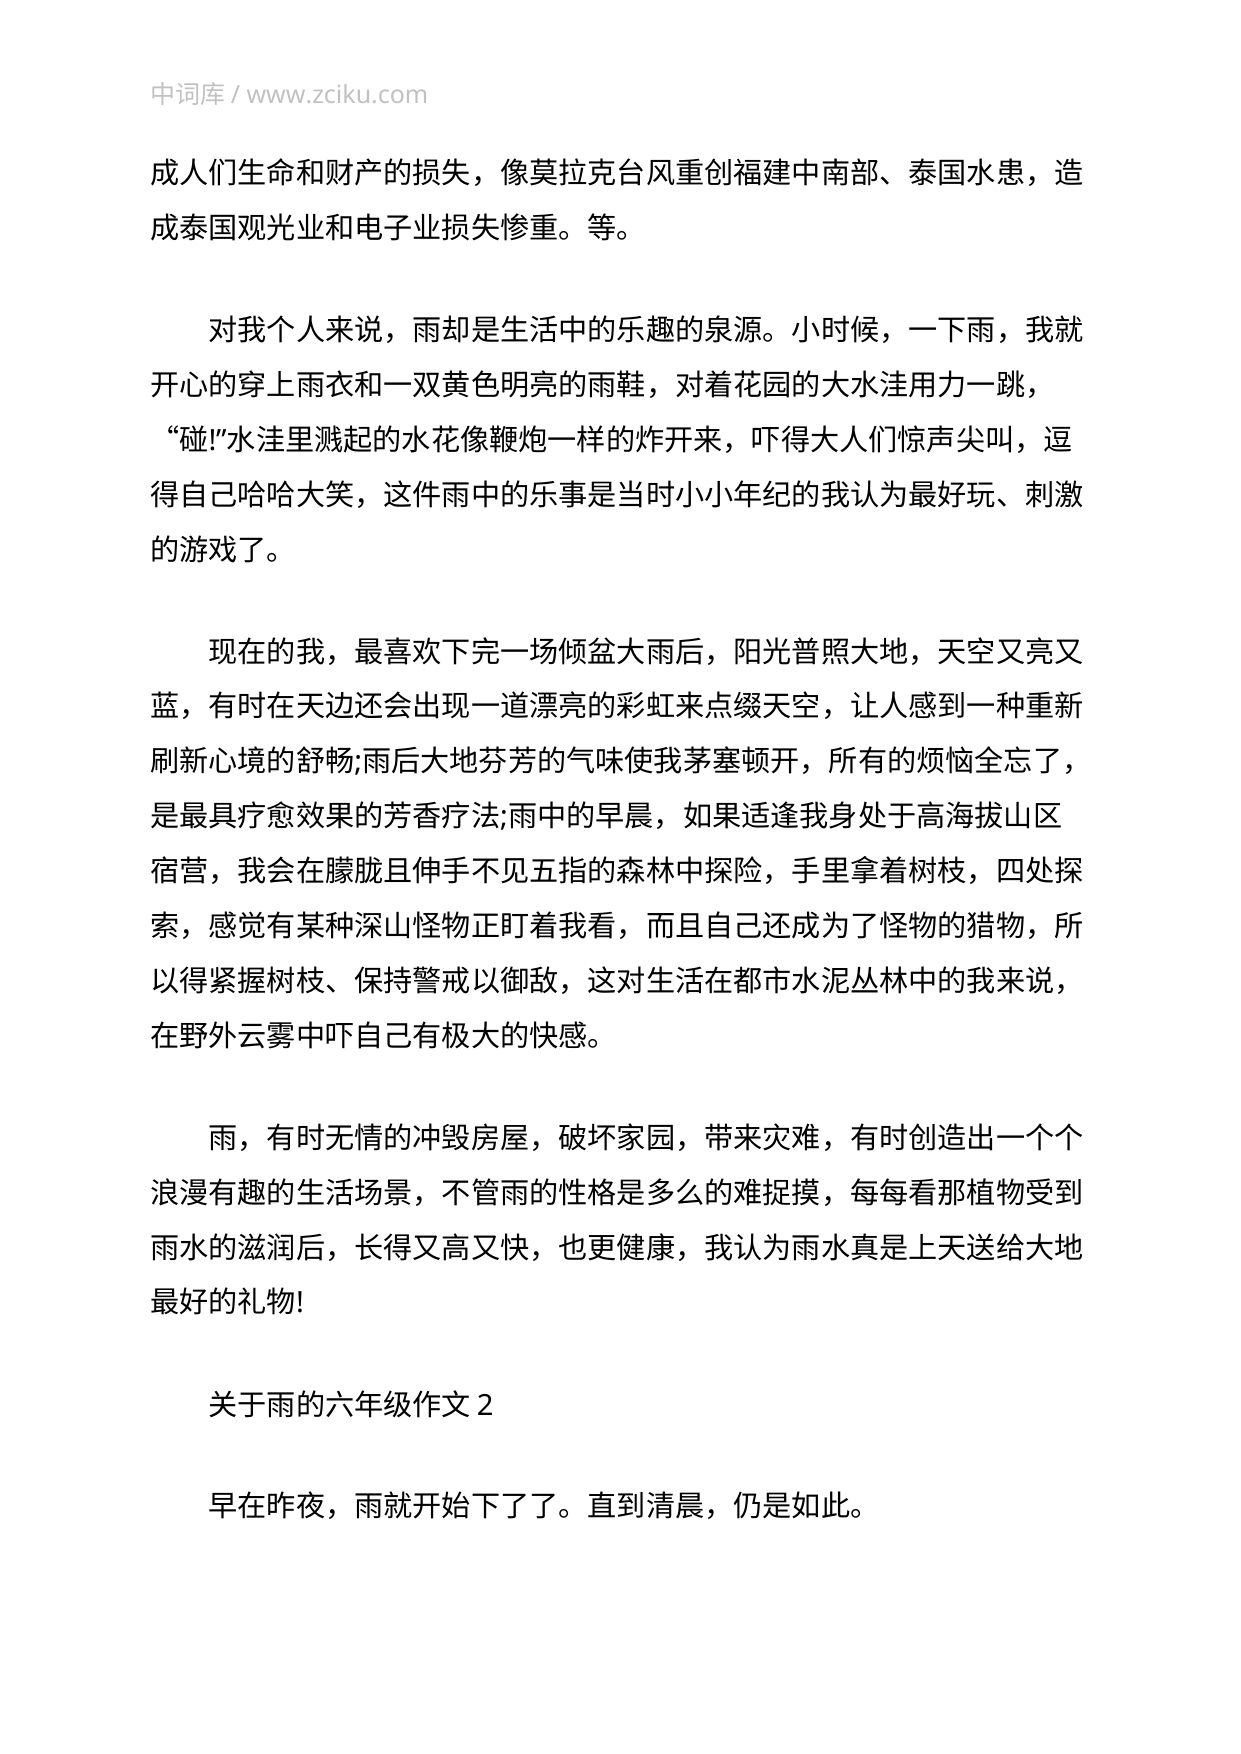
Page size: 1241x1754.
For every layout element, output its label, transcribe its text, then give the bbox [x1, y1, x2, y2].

text 现在的我，最喜欢下完一场倾盆大雨后，阳光普照大地，天空又亮又蓝，有时在天边还会出现一道漂亮的彩虹来点缀天空，让人感到一种重新刷新心境的舒畅;雨后大地芬芳的气味使我茅塞顿开，所有的烦恼全忘了，是最具疗愈效果的芳香疗法;雨中的早晨，如果适逢我身处于高海拔山区宿营，我会在朦胧且伸手不见五指的森林中探险，手里拿着树枝，四处探索，感觉有某种深山怪物正盯着我看，而且自己还成为了怪物的猎物，所以得紧握树枝、保持警戒以御敌，这对生活在都市水泥丛林中的我来说，在野外云雾中吓自己有极大的快感。 [150, 628, 1090, 1055]
text 早在昨夜，雨就开始下了了。直到清晨，仍是如此。 [150, 1483, 1090, 1525]
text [150, 150, 1090, 247]
text 对我个人来说，雨却是生活中的乐趣的泉源。小时候，一下雨，我就开心的穿上雨衣和一双黄色明亮的雨鞋，对着花园的大水洼用力一跳，“碰!”水洼里溅起的水花像鞭炮一样的炸开来，吓得大人们惊声尖叫，逗得自己哈哈大笑，这件雨中的乐事是当时小小年纪的我认为最好玩、刺激的游戏了。 [150, 307, 1090, 569]
text 关于雨的六年级作文2 [150, 1381, 1090, 1423]
text 雨，有时无情的冲毁房屋，破坏家园，带来灾难，有时创造出一个个浪漫有趣的生活场景，不管雨的性格是多么的难捉摸，每每看那植物受到雨水的滋润后，长得又高又快，也更健康，我认为雨水真是上天送给大地最好的礼物! [150, 1114, 1090, 1321]
